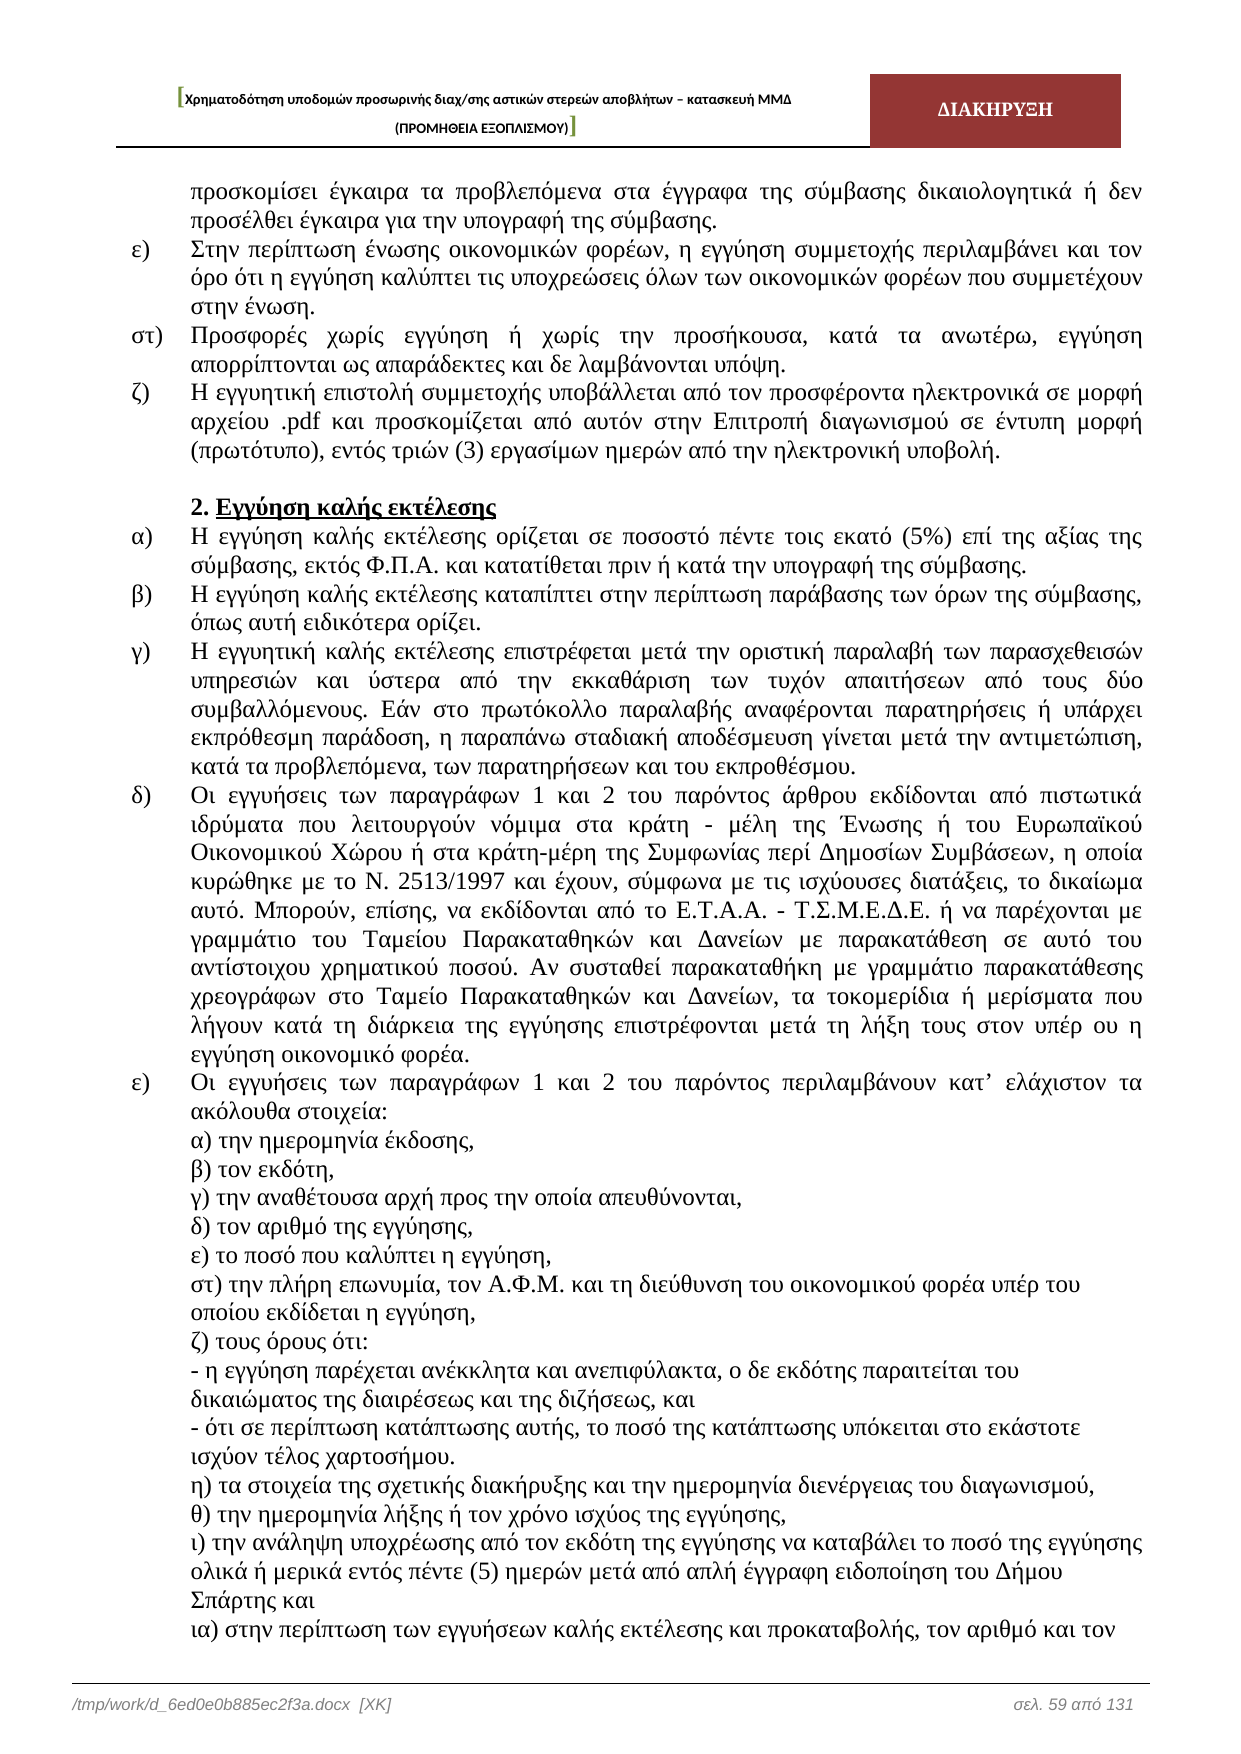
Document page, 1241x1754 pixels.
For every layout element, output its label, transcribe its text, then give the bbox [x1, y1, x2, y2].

text οποίου εκδίδεται η εγγύηση, [131, 1297, 1144, 1326]
text ε) το ποσό που καλύπτει η εγγύηση, [131, 1240, 1144, 1269]
text ε) Οι εγγυήσεις των παραγράφων 1 και 2 του παρόντος περιλαμβάνουν κατ’ ελάχιστον τα ακόλουθα στοιχεία: [131, 1067, 1144, 1125]
text η) τα στοιχεία της σχετικής διακήρυξης και την ημερομηνία διενέργειας του διαγωνισμού, [131, 1470, 1144, 1499]
text δικαιώματος της διαιρέσεως και της διζήσεως, και [131, 1384, 1144, 1412]
text ζ) Η εγγυητική επιστολή συμμετοχής υποβάλλεται από τον προσφέροντα ηλεκτρονικά σε μορφή αρχείου .pdf και προσκομίζεται από αυτόν στην Επιτροπή διαγωνισμού σε έντυπη μορφή (πρωτότυπο), εντός τριών (3) εργασίμων ημερών από την ηλεκτρονική υποβολή. [131, 377, 1144, 464]
text - η εγγύηση παρέχεται ανέκκλητα και ανεπιφύλακτα, ο δε εκδότης παραιτείται του [131, 1355, 1144, 1384]
text δ) τον αριθμό της εγγύησης, [131, 1211, 1144, 1240]
text 2. Εγγύηση καλής εκτέλεσης [190, 492, 1144, 521]
text ολικά ή μερικά εντός πέντε (5) ημερών μετά από απλή έγγραφη ειδοποίηση του Δήμου [131, 1556, 1144, 1585]
text γ) την αναθέτουσα αρχή προς την οποία απευθύνονται, [131, 1182, 1144, 1211]
text - ότι σε περίπτωση κατάπτωσης αυτής, το ποσό της κατάπτωσης υπόκειται στο εκάστοτε [131, 1412, 1144, 1441]
text ισχύον τέλος χαρτοσήμου. [131, 1441, 1144, 1470]
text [131, 176, 1144, 234]
text α) την ημερομηνία έκδοσης, [131, 1125, 1144, 1154]
text δ) Οι εγγυήσεις των παραγράφων 1 και 2 του παρόντος άρθρου εκδίδονται από πιστωτικά ιδρύματα που λειτουργούν νόμιμα στα κράτη - μέλη της Ένωσης ή του Ευρωπαϊκού Οικονομικού Χώρου ή στα κράτη-μέρη της Συμφωνίας περί Δημοσίων Συμβάσεων, η οποία κυρώθηκε με το Ν. 2513/1997 και έχουν, σύμφωνα με τις ισχύουσες διατάξεις, το δικαίωμα αυτό. Μπορούν, επίσης, να εκδίδονται από το Ε.Τ.Α.Α. - Τ.Σ.Μ.Ε.Δ.Ε. ή να παρέχονται με γραμμάτιο του Ταμείου Παρακαταθηκών και Δανείων με παρακατάθεση σε αυτό του αντίστοιχου χρηματικού ποσού. Αν συσταθεί παρακαταθήκη με γραμμάτιο παρακατάθεσης χρεογράφων στο Ταμείο Παρακαταθηκών και Δανείων, τα τοκομερίδια ή μερίσματα που λήγουν κατά τη διάρκεια της εγγύησης επιστρέφονται μετά τη λήξη τους στον υπέρ ου η εγγύηση οικονομικό φορέα. [131, 780, 1144, 1067]
text Σπάρτης και [131, 1585, 1144, 1614]
text β) τον εκδότη, [131, 1154, 1144, 1182]
text α) Η εγγύηση καλής εκτέλεσης ορίζεται σε ποσοστό πέντε τοις εκατό (5%) επί της αξίας της σύμβασης, εκτός Φ.Π.Α. και κατατίθεται πριν ή κατά την υπογραφή της σύμβασης. [131, 521, 1144, 579]
text β) Η εγγύηση καλής εκτέλεσης καταπίπτει στην περίπτωση παράβασης των όρων της σύμβασης, όπως αυτή ειδικότερα ορίζει. [131, 579, 1144, 636]
text ια) στην περίπτωση των εγγυήσεων καλής εκτέλεσης και προκαταβολής, τον αριθμό και τον [131, 1614, 1144, 1642]
text ι) την ανάληψη υποχρέωσης από τον εκδότη της εγγύησης να καταβάλει το ποσό της εγγύησης [131, 1527, 1144, 1556]
text θ) την ημερομηνία λήξης ή τον χρόνο ισχύος της εγγύησης, [131, 1499, 1144, 1527]
text στ) την πλήρη επωνυμία, τον Α.Φ.Μ. και τη διεύθυνση του οικονομικού φορέα υπέρ του [131, 1269, 1144, 1297]
text ε) Στην περίπτωση ένωσης οικονομικών φορέων, η εγγύηση συμμετοχής περιλαμβάνει και τον όρο ότι η εγγύηση καλύπτει τις υποχρεώσεις όλων των οικονομικών φορέων που συμμετέχουν στην ένωση. [131, 234, 1144, 320]
text ζ) τους όρους ότι: [131, 1326, 1144, 1355]
text γ) Η εγγυητική καλής εκτέλεσης επιστρέφεται μετά την οριστική παραλαβή των παρασχεθεισών υπηρεσιών και ύστερα από την εκκαθάριση των τυχόν απαιτήσεων από τους δύο συμβαλλόμενους. Εάν στο πρωτόκολλο παραλαβής αναφέρονται παρατηρήσεις ή υπάρχει εκπρόθεσμη παράδοση, η παραπάνω σταδιακή αποδέσμευση γίνεται μετά την αντιμετώπιση, κατά τα προβλεπόμενα, των παρατηρήσεων και του εκπροθέσμου. [131, 636, 1144, 780]
text στ) Προσφορές χωρίς εγγύηση ή χωρίς την προσήκουσα, κατά τα ανωτέρω, εγγύηση απορρίπτονται ως απαράδεκτες και δε λαμβάνονται υπόψη. [131, 320, 1144, 377]
